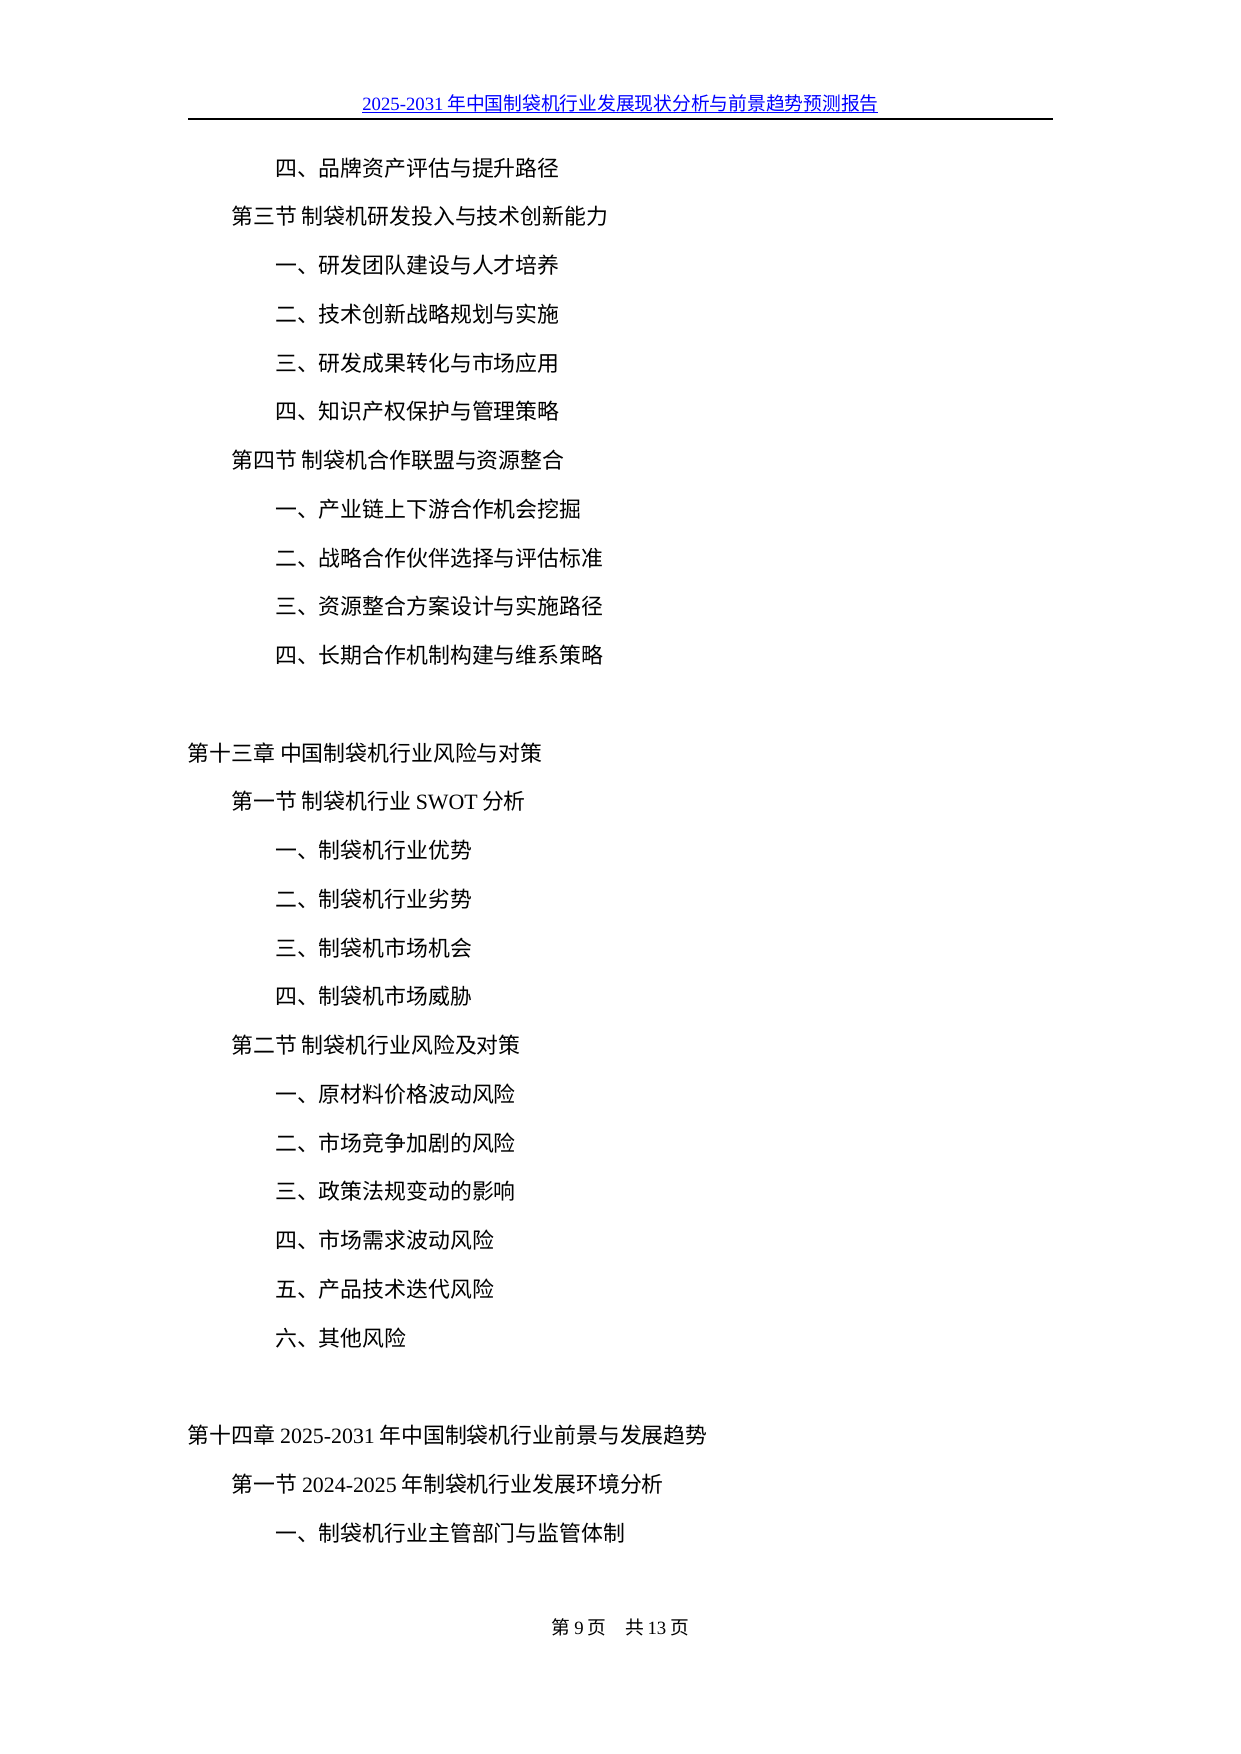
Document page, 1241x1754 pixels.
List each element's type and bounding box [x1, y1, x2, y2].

text [187, 150, 1053, 1548]
